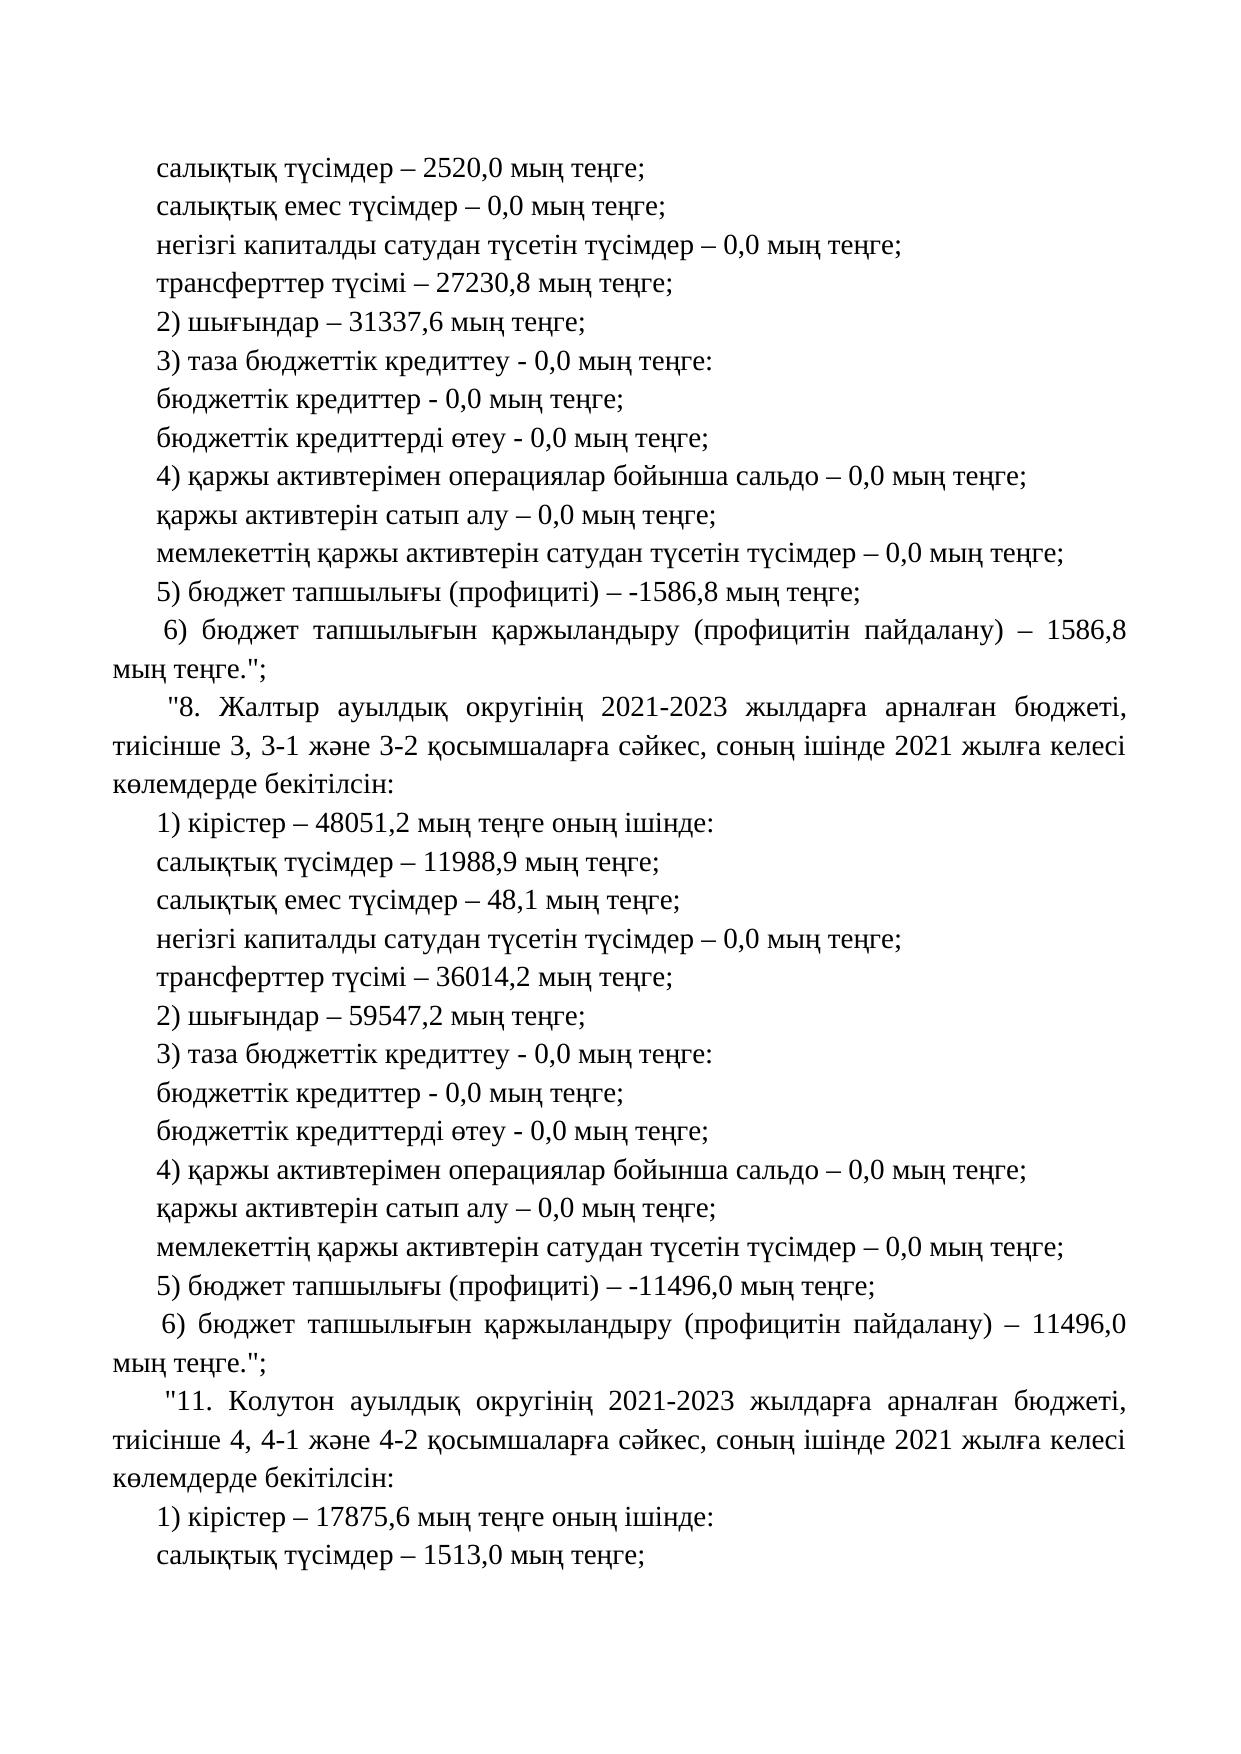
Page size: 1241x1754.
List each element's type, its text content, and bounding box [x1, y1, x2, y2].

text салықтық емес түсімдер – 48,1 мың теңге; [112, 882, 1128, 916]
text негізгі капиталды сатудан түсетін түсімдер – 0,0 мың теңге; [112, 227, 1128, 261]
text салықтық түсімдер – 2520,0 мың теңге; [112, 150, 1128, 183]
text "11. Колутон ауылдық округінің 2021-2023 жылдарға арналған бюджеті, тиісінше 4, 4-1 және 4-2 қосымшаларға сәйкес, соның ішінде 2021 жылға келесі көлемдерде бекітілсін: [112, 1383, 1128, 1494]
text 6) бюджет тапшылығын қаржыландыру (профицитін пайдалану) – 1586,8 мың теңге."; [112, 612, 1128, 684]
text бюджеттік кредиттерді өтеу - 0,0 мың теңге; [112, 1113, 1128, 1147]
text 4) қаржы активтерімен операциялар бойынша сальдо – 0,0 мың теңге; [112, 1152, 1128, 1186]
text 1) кірістер – 48051,2 мың теңге оның ішінде: [112, 805, 1128, 839]
text салықтық емес түсімдер – 0,0 мың теңге; [112, 188, 1128, 222]
text 3) таза бюджеттік кредиттеу - 0,0 мың теңге: [112, 343, 1128, 376]
text негізгі капиталды сатудан түсетін түсімдер – 0,0 мың теңге; [112, 921, 1128, 954]
text мемлекеттің қаржы активтерін сатудан түсетін түсімдер – 0,0 мың теңге; [112, 535, 1128, 569]
text 4) қаржы активтерімен операциялар бойынша сальдо – 0,0 мың теңге; [112, 458, 1128, 492]
text бюджеттік кредиттерді өтеу - 0,0 мың теңге; [112, 420, 1128, 453]
text 2) шығындар – 31337,6 мың теңге; [112, 304, 1128, 338]
text бюджеттік кредиттер - 0,0 мың теңге; [112, 381, 1128, 415]
text қаржы активтерін сатып алу – 0,0 мың теңге; [112, 1191, 1128, 1224]
text салықтық түсімдер – 1513,0 мың теңге; [112, 1537, 1128, 1571]
text салықтық түсімдер – 11988,9 мың теңге; [112, 844, 1128, 877]
text 1) кірістер – 17875,6 мың теңге оның ішінде: [112, 1499, 1128, 1532]
text 6) бюджет тапшылығын қаржыландыру (профицитін пайдалану) – 11496,0 мың теңге."; [112, 1306, 1128, 1378]
text бюджеттік кредиттер - 0,0 мың теңге; [112, 1075, 1128, 1108]
text мемлекеттің қаржы активтерін сатудан түсетін түсімдер – 0,0 мың теңге; [112, 1229, 1128, 1263]
text "8. Жалтыр ауылдық округінің 2021-2023 жылдарға арналған бюджеті, тиісінше 3, 3-1 және 3-2 қосымшаларға сәйкес, соның ішінде 2021 жылға келесі көлемдерде бекітілсін: [112, 689, 1128, 800]
text трансферттер түсімі – 36014,2 мың теңге; [112, 959, 1128, 993]
text 5) бюджет тапшылығы (профициті) – -11496,0 мың теңге; [112, 1268, 1128, 1301]
text 3) таза бюджеттік кредиттеу - 0,0 мың теңге: [112, 1036, 1128, 1070]
text трансферттер түсімі – 27230,8 мың теңге; [112, 266, 1128, 299]
text 2) шығындар – 59547,2 мың теңге; [112, 998, 1128, 1031]
text қаржы активтерін сатып алу – 0,0 мың теңге; [112, 497, 1128, 530]
text 5) бюджет тапшылығы (профициті) – -1586,8 мың теңге; [112, 574, 1128, 607]
